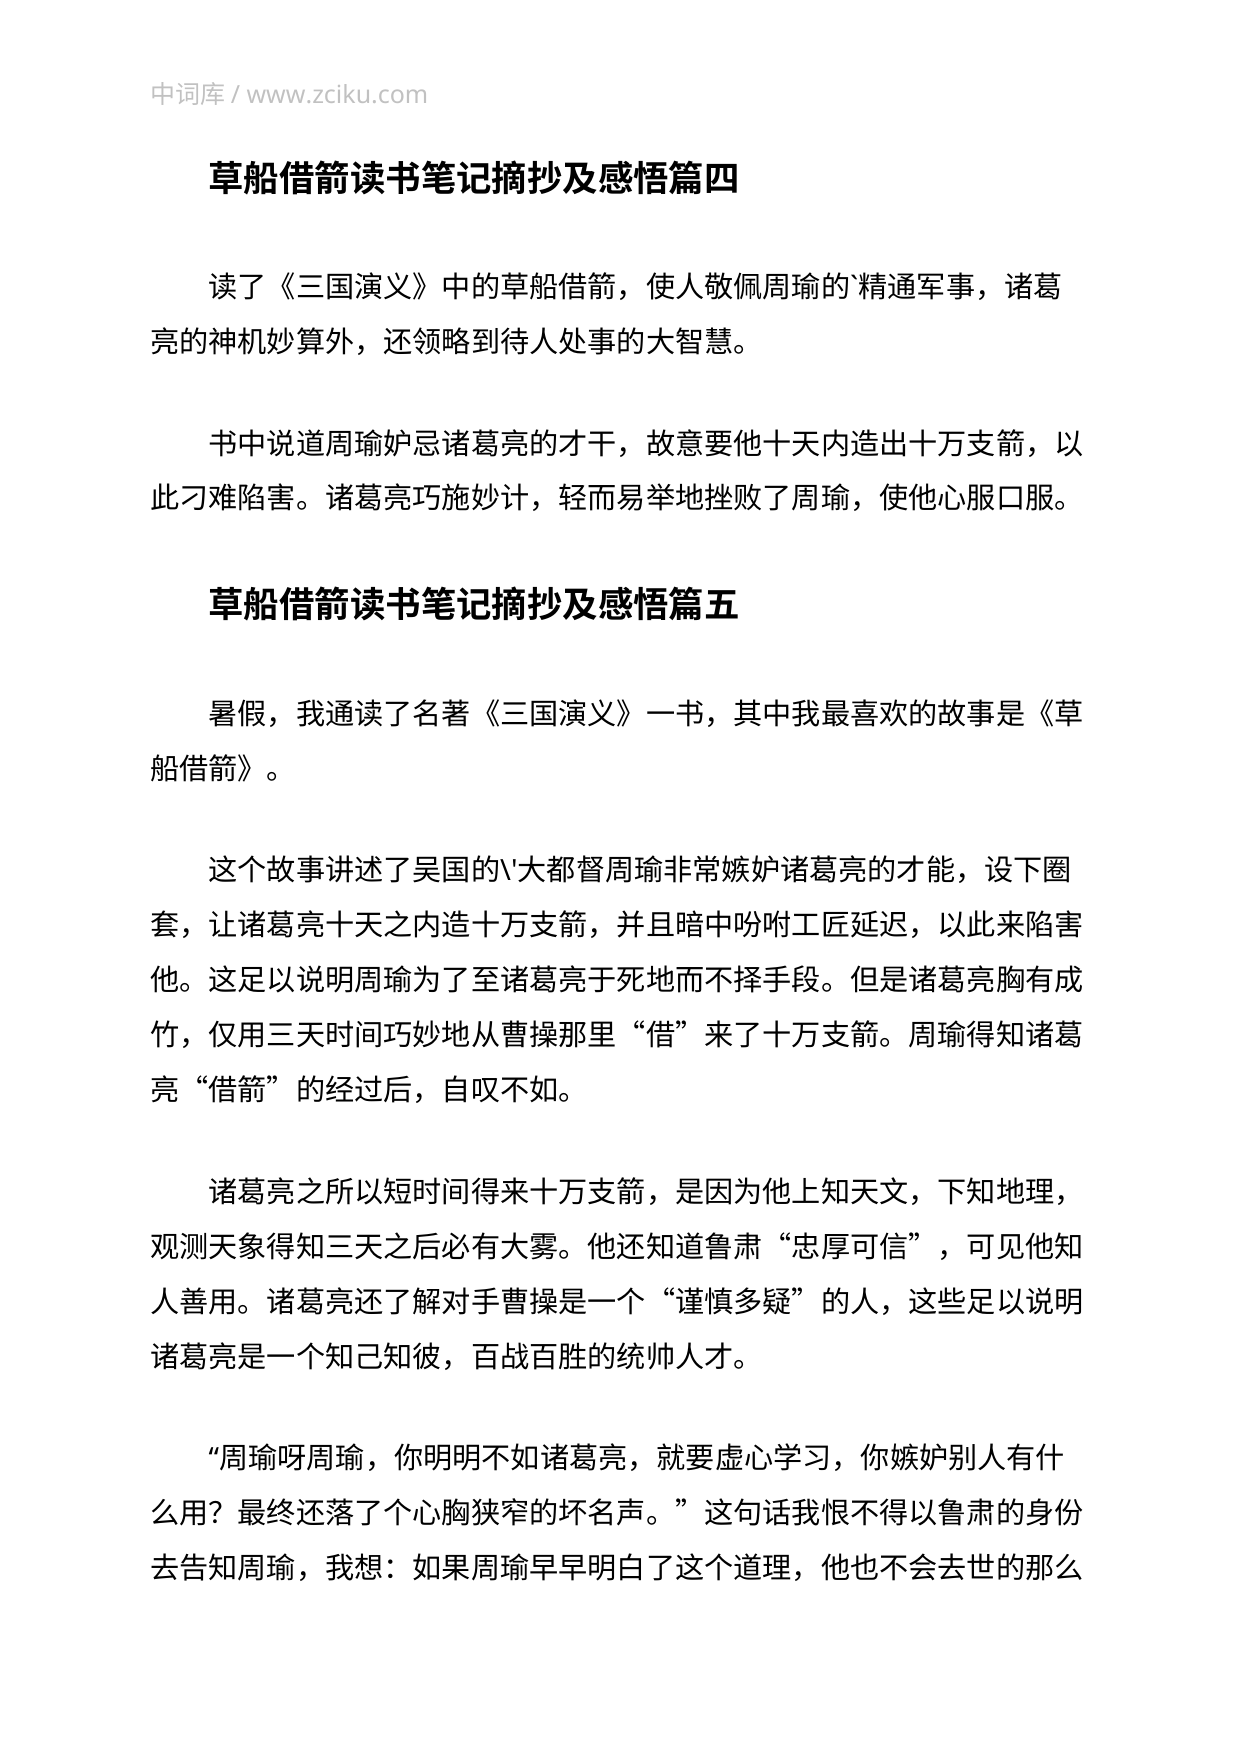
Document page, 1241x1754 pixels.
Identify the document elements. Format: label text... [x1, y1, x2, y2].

text 书中说道周瑜妒忌诸葛亮的才干，故意要他十天内造出十万支箭，以此刁难陷害。诸葛亮巧施妙计，轻而易举地挫败了周瑜，使他心服口服。 [150, 420, 1090, 517]
text 暑假，我通读了名著《三国演义》一书，其中我最喜欢的故事是《草船借箭》。 [150, 690, 1090, 787]
text 读了《三国演义》中的草船借箭，使人敬佩周瑜的`精通军事，诸葛亮的神机妙算外，还领略到待人处事的大智慧。 [150, 263, 1090, 361]
text 这个故事讲述了吴国的\'大都督周瑜非常嫉妒诸葛亮的才能，设下圈套，让诸葛亮十天之内造十万支箭，并且暗中吩咐工匠延迟，以此来陷害他。这足以说明周瑜为了至诸葛亮于死地而不择手段。但是诸葛亮胸有成竹，仅用三天时间巧妙地从曹操那里“借”来了十万支箭。周瑜得知诸葛亮“借箭”的经过后，自叹不如。 [150, 847, 1090, 1109]
text 诸葛亮之所以短时间得来十万支箭，是因为他上知天文，下知地理，观测天象得知三天之后必有大雾。他还知道鲁肃“忠厚可信”，可见他知人善用。诸葛亮还了解对手曹操是一个“谨慎多疑”的人，这些足以说明诸葛亮是一个知己知彼，百战百胜的统帅人才。 [150, 1168, 1090, 1375]
text 草船借箭读书笔记摘抄及感悟篇五 [150, 577, 1090, 628]
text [150, 1435, 1090, 1587]
text 草船借箭读书笔记摘抄及感悟篇四 [150, 150, 1090, 201]
